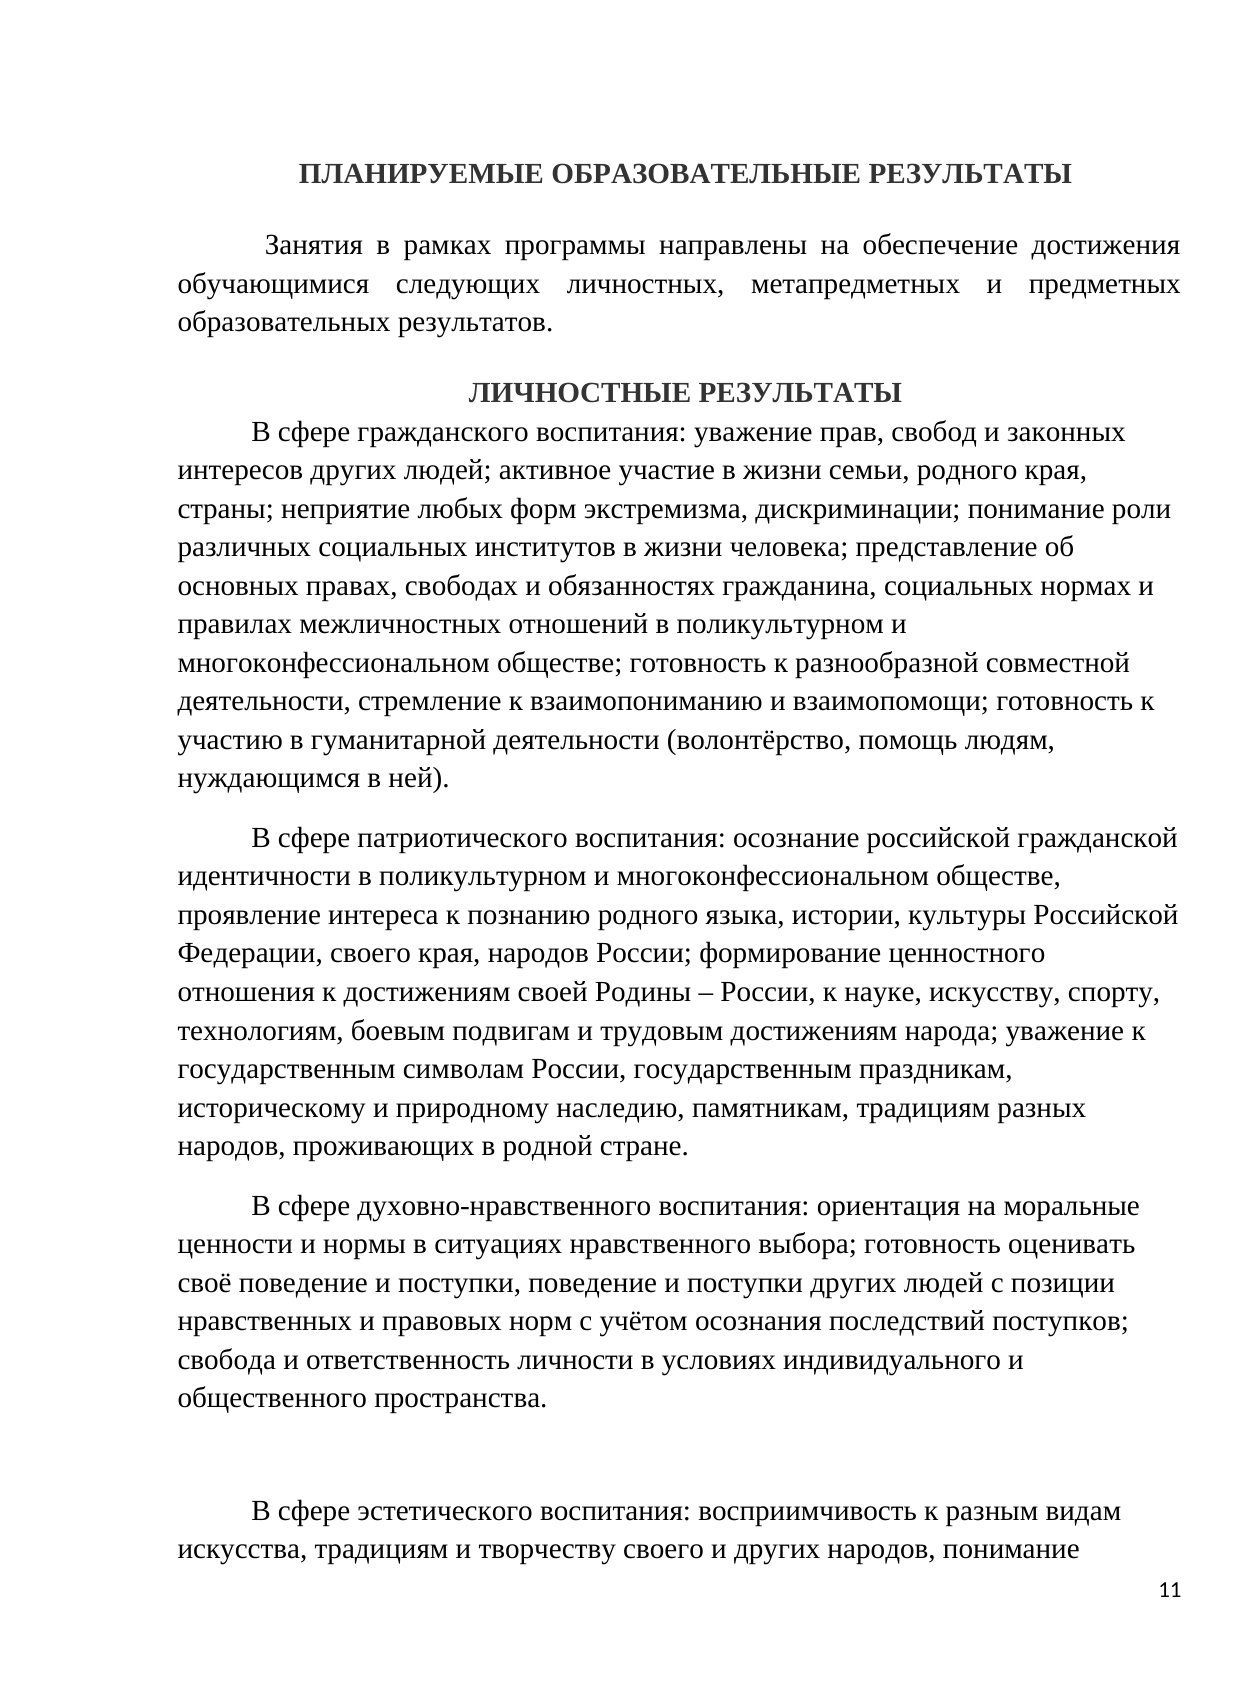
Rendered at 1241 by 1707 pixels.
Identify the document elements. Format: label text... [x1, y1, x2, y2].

text ПЛАНИРУЕМЫЕ ОБРАЗОВАТЕЛЬНЫЕ РЕЗУЛЬТАТЫ [190, 157, 1181, 190]
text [177, 1493, 1181, 1565]
text В сфере патриотического воспитания: осознание российской гражданской идентичности в поликультурном и многоконфессиональном обществе, проявление интереса к познанию родного языка, истории, культуры Российской Федерации, своего края, народов России; формирование ценностного отношения к достижениям своей Родины – России, к науке, искусству, спорту, технологиям, боевым подвигам и трудовым достижениям народа; уважение к государственным символам России, государственным праздникам, историческому и природному наследию, памятникам, традициям разных народов, проживающих в родной стране. [177, 820, 1181, 1162]
text В сфере духовно-нравственного воспитания: ориентация на моральные ценности и нормы в ситуациях нравственного выбора; готовность оценивать своё поведение и поступки, поведение и поступки других людей с позиции нравственных и правовых норм с учётом осознания последствий поступков; свобода и ответственность личности в условиях индивидуального и общественного пространства. [177, 1188, 1181, 1414]
text Занятия в рамках программы направлены на обеспечение достижения обучающимися следующих личностных, метапредметных и предметных образовательных результатов. [177, 227, 1181, 338]
text ЛИЧНОСТНЫЕ РЕЗУЛЬТАТЫ [190, 375, 1181, 409]
text В сфере гражданского воспитания: уважение прав, свобод и законных интересов других людей; активное участие в жизни семьи, родного края, страны; неприятие любых форм экстремизма, дискриминации; понимание роли различных социальных институтов в жизни человека; представление об основных правах, свободах и обязанностях гражданина, социальных нормах и правилах межличностных отношений в поликультурном и многоконфессиональном обществе; готовность к разнообразной совместной деятельности, стремление к взаимопониманию и взаимопомощи; готовность к участию в гуманитарной деятельности (волонтёрство, помощь людям, нуждающимся в ней). [177, 414, 1181, 794]
